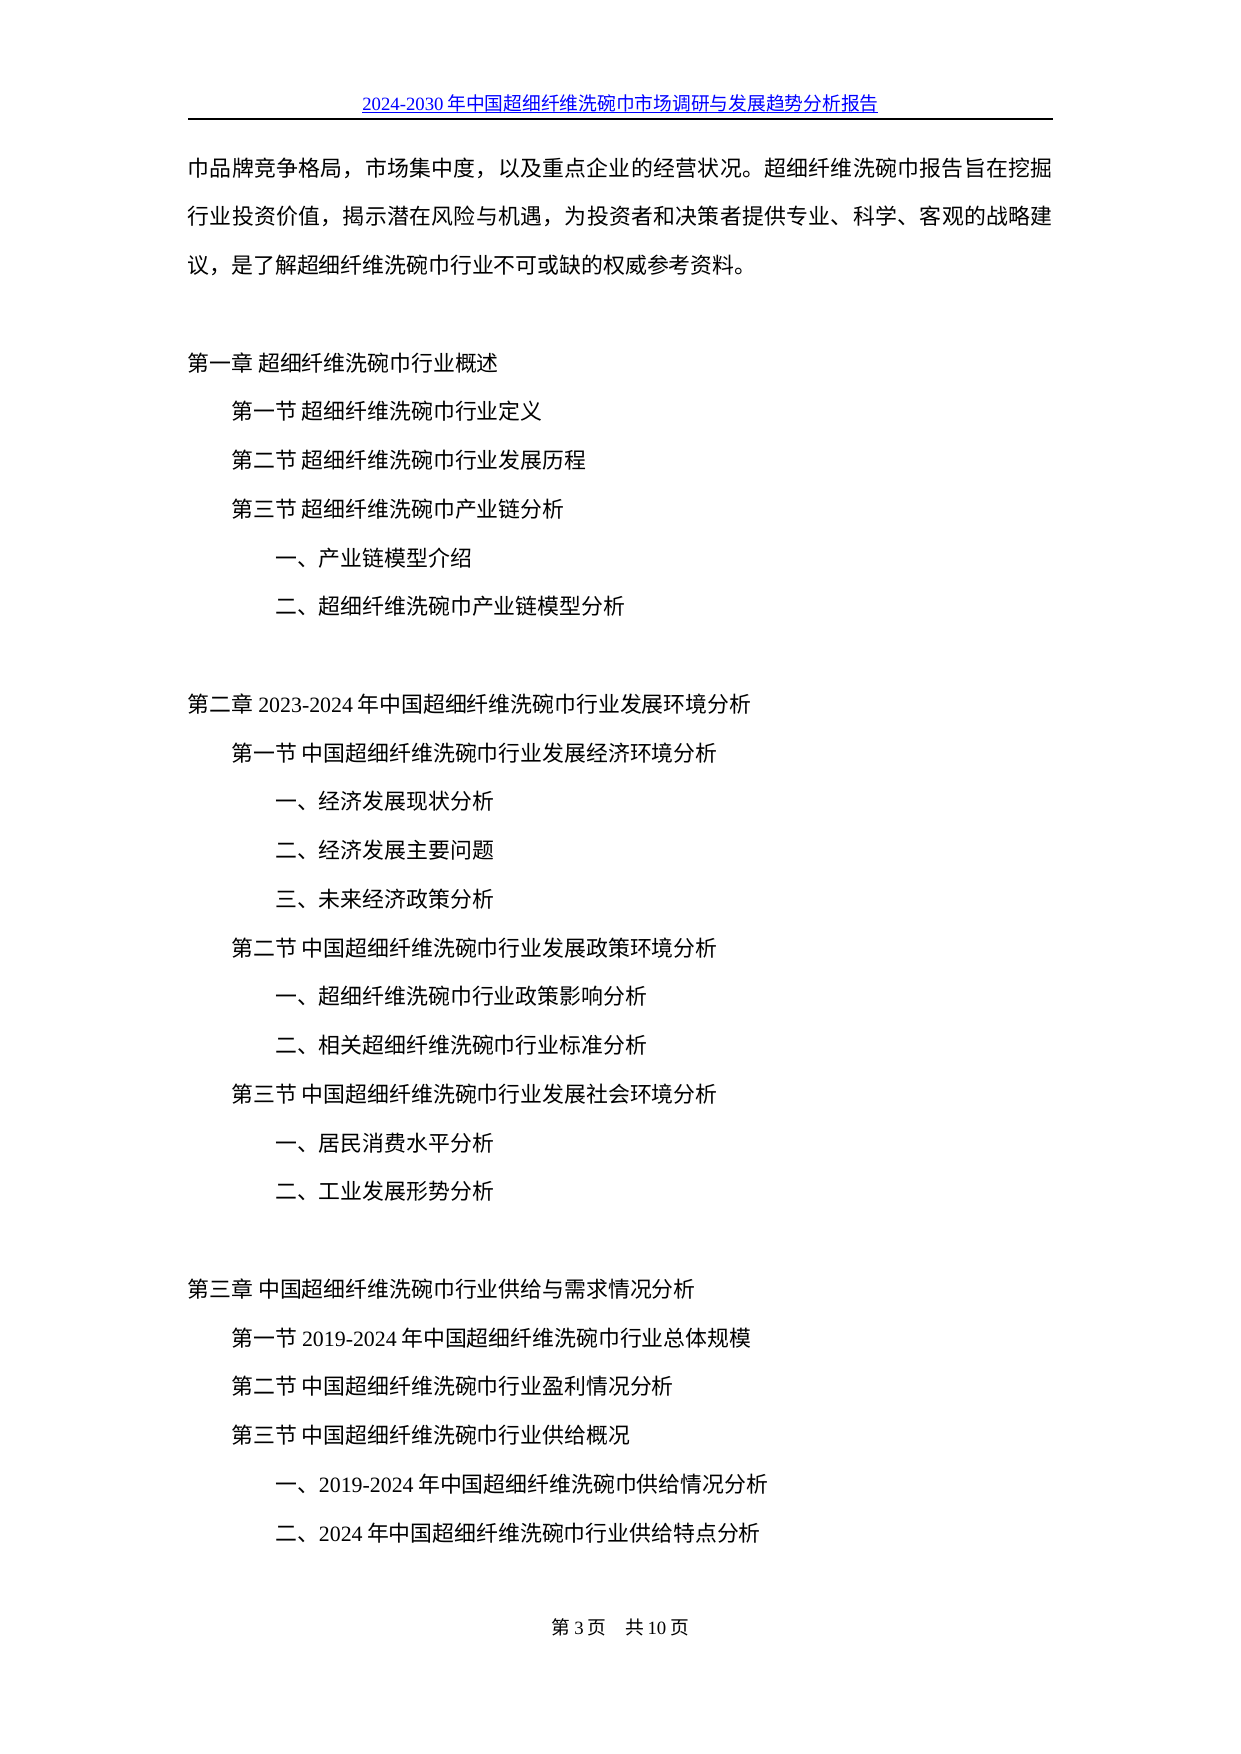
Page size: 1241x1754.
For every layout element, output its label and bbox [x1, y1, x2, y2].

text [187, 150, 1053, 1548]
